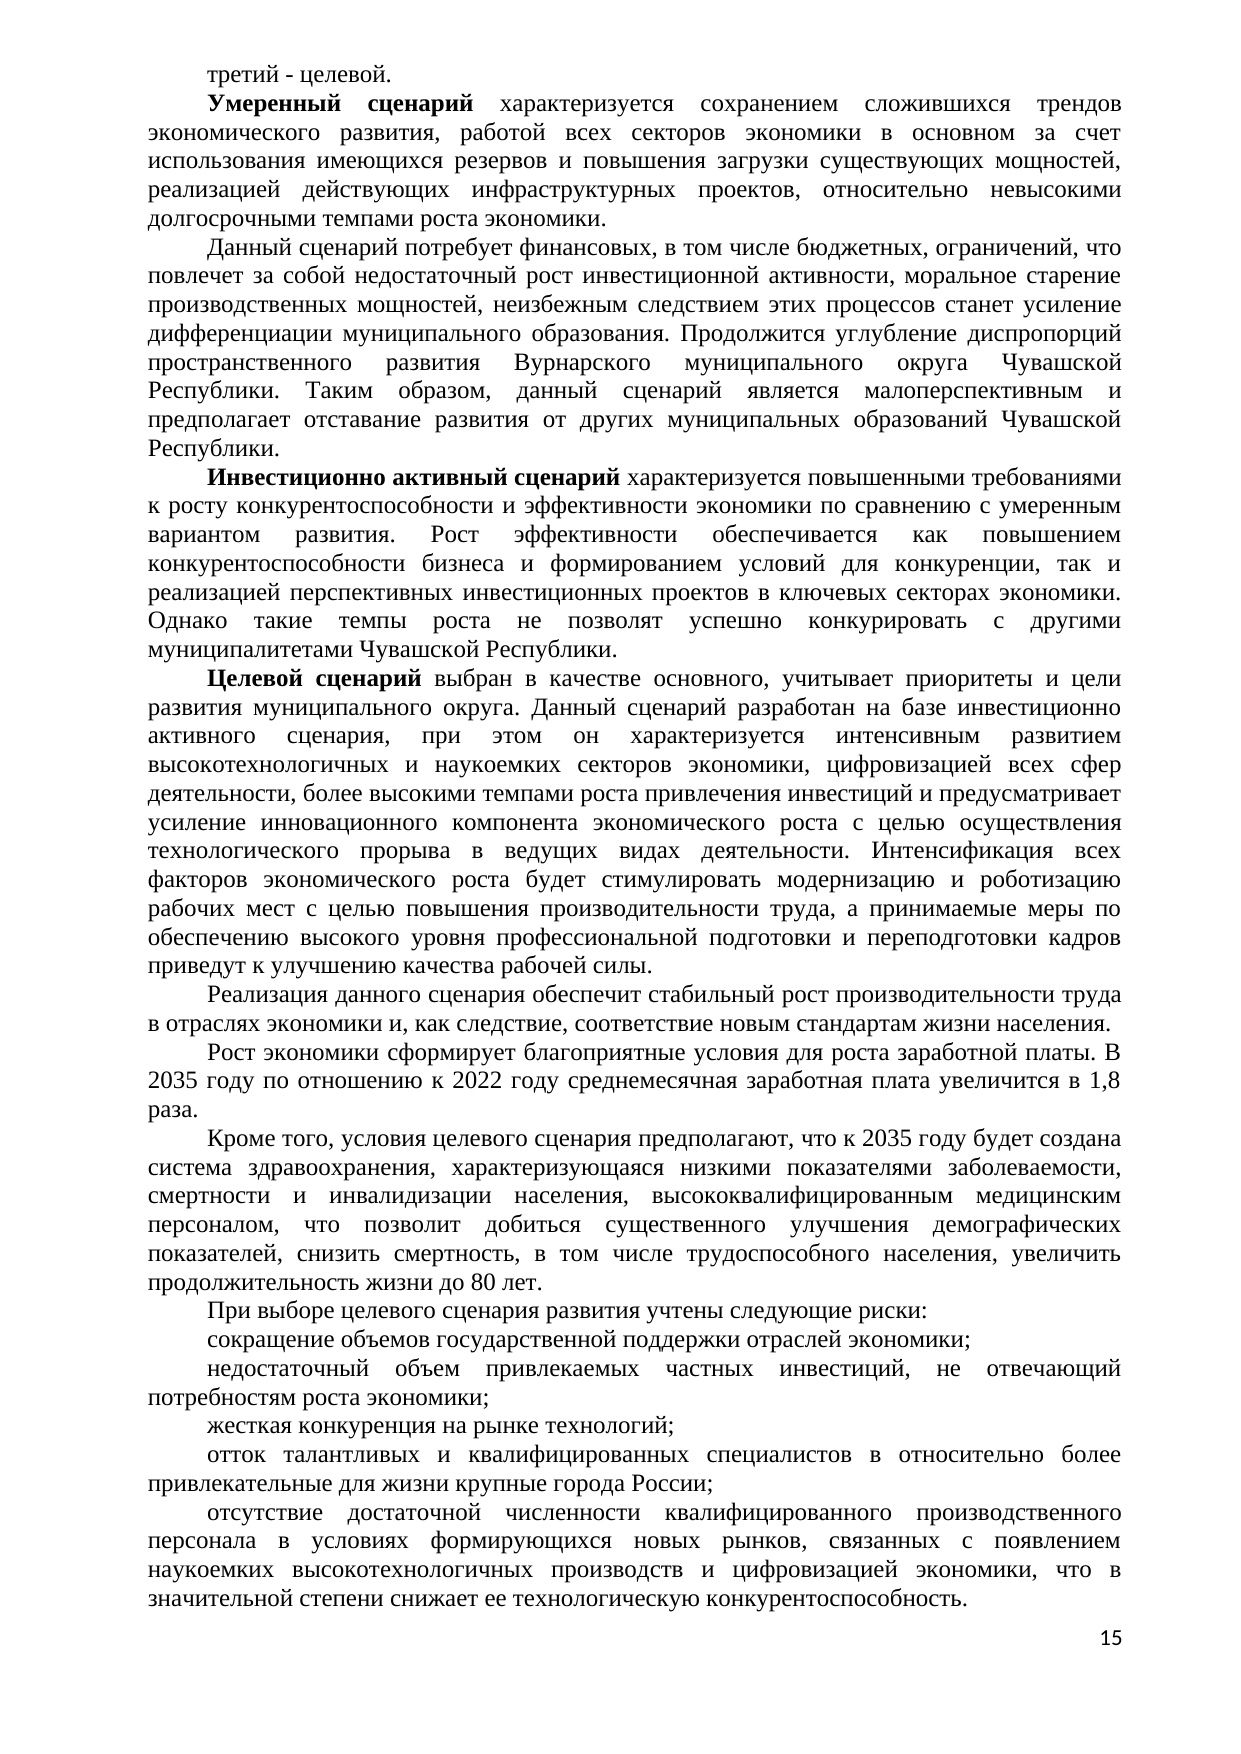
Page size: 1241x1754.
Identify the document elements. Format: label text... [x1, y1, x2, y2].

text недостаточный объем привлекаемых частных инвестиций, не отвечающий потребностям роста экономики; [148, 1353, 1122, 1410]
text отсутствие достаточной численности квалифицированного производственного персонала в условиях формирующихся новых рынков, связанных с появлением наукоемких высокотехнологичных производств и цифровизацией экономики, что в значительной степени снижает ее технологическую конкурентоспособность. [148, 1497, 1122, 1612]
text Кроме того, условия целевого сценария предполагают, что к 2035 году будет создана система здравоохранения, характеризующаяся низкими показателями заболеваемости, смертности и инвалидизации населения, высококвалифицированным медицинским персоналом, что позволит добиться существенного улучшения демографических показателей, снизить смертность, в том числе трудоспособного населения, увеличить продолжительность жизни до 80 лет. [148, 1123, 1122, 1295]
text Рост экономики сформирует благоприятные условия для роста заработной платы. В 2035 году по отношению к 2022 году среднемесячная заработная плата увеличится в 1,8 раза. [148, 1037, 1122, 1123]
text Реализация данного сценария обеспечит стабильный рост производительности труда в отраслях экономики и, как следствие, соответствие новым стандартам жизни населения. [148, 979, 1122, 1037]
text Умеренный сценарий характеризуется сохранением сложившихся трендов экономического развития, работой всех секторов экономики в основном за счет использования имеющихся резервов и повышения загрузки существующих мощностей, реализацией действующих инфраструктурных проектов, относительно невысокими долгосрочными темпами роста экономики. [148, 88, 1122, 232]
text отток талантливых и квалифицированных специалистов в относительно более привлекательные для жизни крупные города России; [148, 1439, 1122, 1497]
text Данный сценарий потребует финансовых, в том числе бюджетных, ограничений, что повлечет за собой недостаточный рост инвестиционной активности, моральное старение производственных мощностей, неизбежным следствием этих процессов станет усиление дифференциации муниципального образования. Продолжится углубление диспропорций пространственного развития Вурнарского муниципального округа Чувашской Республики. Таким образом, данный сценарий является малоперспективным и предполагает отставание развития от других муниципальных образований Чувашской Республики. [148, 232, 1122, 462]
text Целевой сценарий выбран в качестве основного, учитывает приоритеты и цели развития муниципального округа. Данный сценарий разработан на базе инвестиционно активного сценария, при этом он характеризуется интенсивным развитием высокотехнологичных и наукоемких секторов экономики, цифровизацией всех сфер деятельности, более высокими темпами роста привлечения инвестиций и предусматривает усиление инновационного компонента экономического роста с целью осуществления технологического прорыва в ведущих видах деятельности. Интенсификация всех факторов экономического роста будет стимулировать модернизацию и роботизацию рабочих мест с целью повышения производительности труда, а принимаемые меры по обеспечению высокого уровня профессиональной подготовки и переподготовки кадров приведут к улучшению качества рабочей силы. [148, 663, 1122, 979]
text третий - целевой. [148, 59, 1122, 88]
text сокращение объемов государственной поддержки отраслей экономики; [148, 1324, 1122, 1353]
text При выборе целевого сценария развития учтены следующие риски: [148, 1295, 1122, 1324]
text жесткая конкуренция на рынке технологий; [148, 1410, 1122, 1439]
text Инвестиционно активный сценарий характеризуется повышенными требованиями к росту конкурентоспособности и эффективности экономики по сравнению с умеренным вариантом развития. Рост эффективности обеспечивается как повышением конкурентоспособности бизнеса и формированием условий для конкуренции, так и реализацией перспективных инвестиционных проектов в ключевых секторах экономики. Однако такие темпы роста не позволят успешно конкурировать с другими муниципалитетами Чувашской Республики. [148, 462, 1122, 663]
